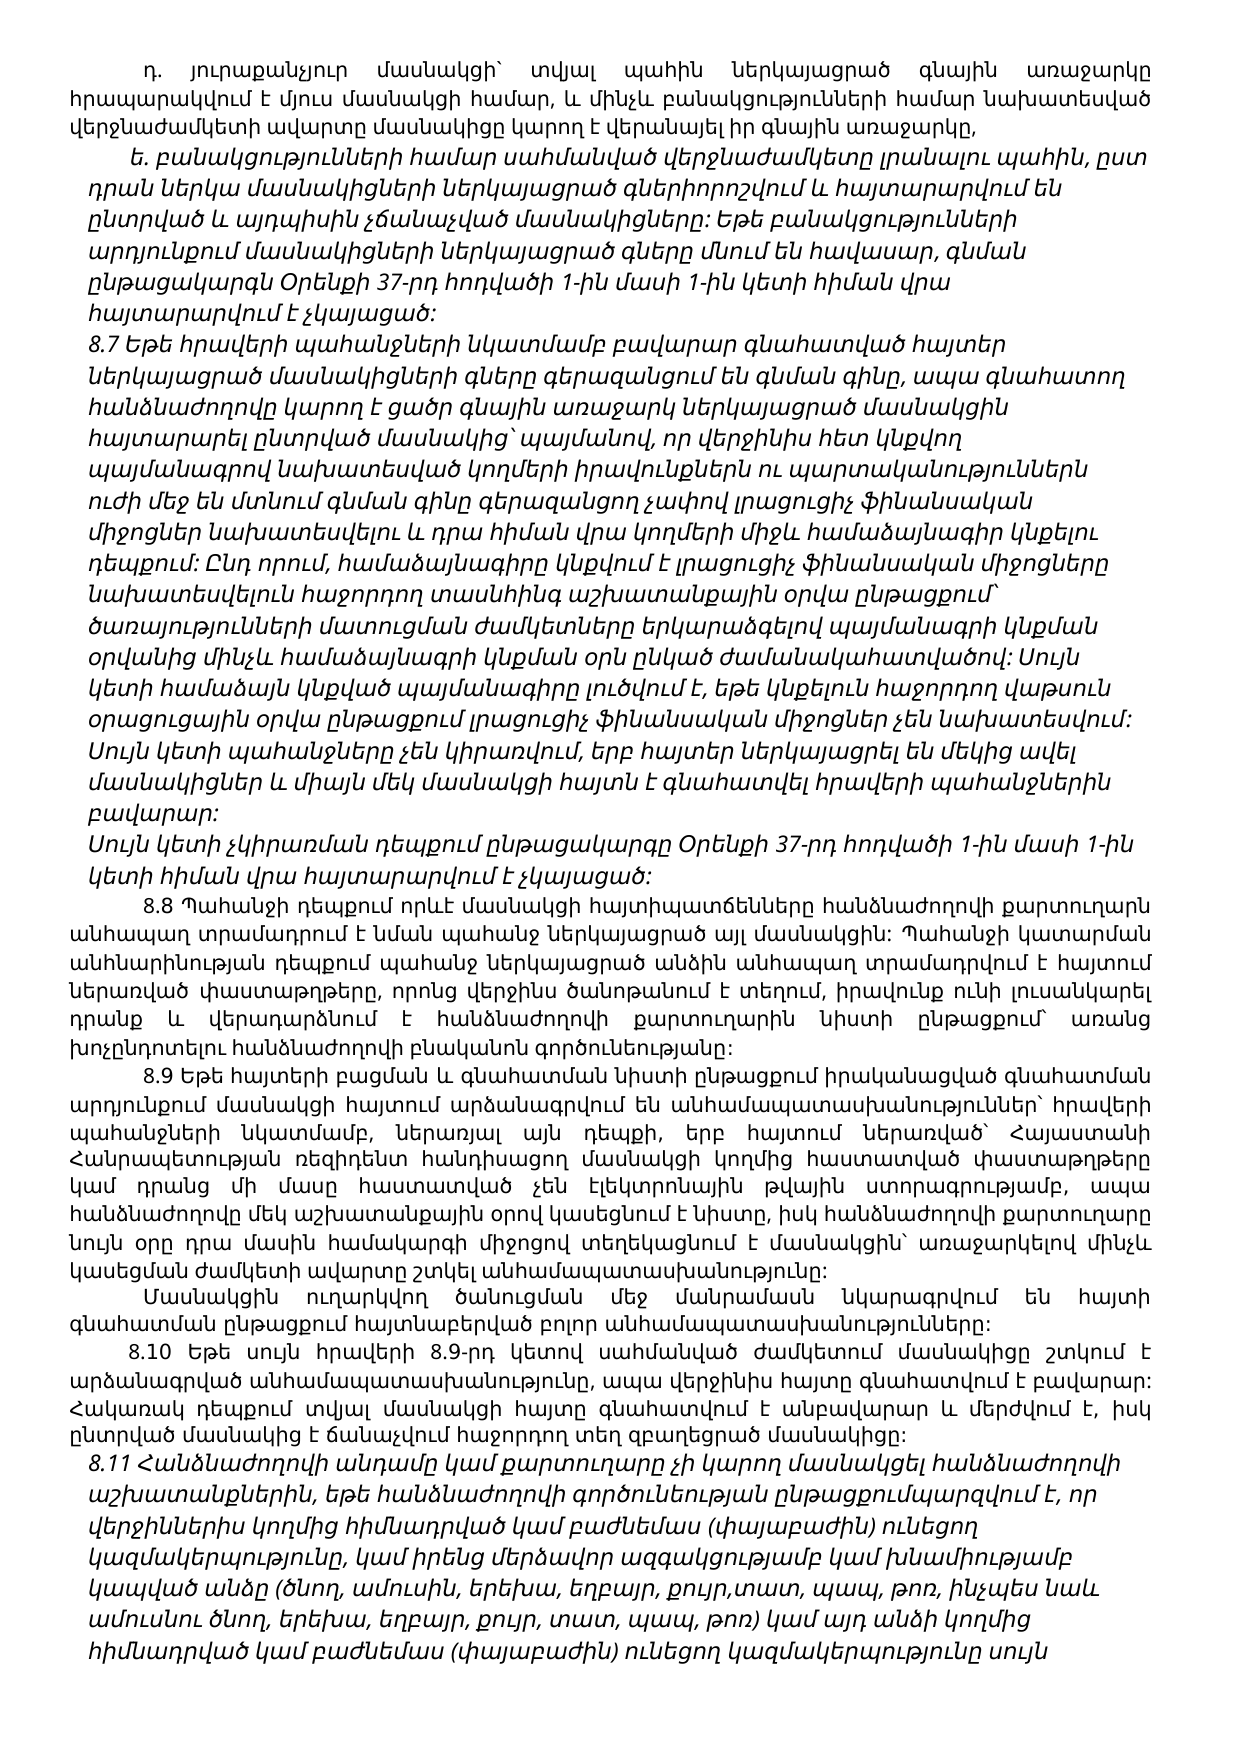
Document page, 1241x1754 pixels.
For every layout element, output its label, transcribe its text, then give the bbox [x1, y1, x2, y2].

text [88, 1447, 1152, 1666]
text դ. յուրաքանչյուր մասնակցի` տվյալ պահին ներկայացրած գնային առաջարկը հրապարակվում է մյուս մասնակցի համար, և մինչև բանակցությունների համար նախատեսված վերջնաժամկետի ավարտը մասնակիցը կարող է վերանայել իր գնային առաջարկը, [69, 56, 1152, 141]
text 8.9 Եթե հայտերի բացման և գնահատման նիստի ընթացքում իրականացված գնահատման արդյունքում մասնակցի հայտում արձանագրվում են անհամապատասխանություններ՝ հրավերի պահանջների նկատմամբ, ներառյալ այն դեպքի, երբ հայտում ներառված՝ Հայաստանի Հանրապետության ռեզիդենտ հանդիսացող մասնակցի կողմից հաստատված փաստաթղթերը կամ դրանց մի մասը հաստատված չեն էլեկտրոնային թվային ստորագրությամբ, ապա հանձնաժողովը մեկ աշխատանքային օրով կասեցնում է նիստը, իսկ հանձնաժողովի քարտուղարը նույն օրը դրա մասին համակարգի միջոցով տեղեկացնում է մասնակցին՝ առաջարկելով մինչև կասեցման ժամկետի ավարտը շտկել անհամապատասխանությունը: [69, 1061, 1152, 1285]
text Մասնակցին ուղարկվող ծանուցման մեջ մանրամասն նկարագրվում են հայտի գնահատման ընթացքում հայտնաբերված բոլոր անհամապատասխանությունները: [69, 1285, 1152, 1337]
text ե. բանակցությունների համար սահմանված վերջնաժամկետը լրանալու պահին, ըստ դրան ներկա մասնակիցների ներկայացրած գներիորոշվում և հայտարարվում են ընտրված և այդպիսին չճանաչված մասնակիցները: Եթե բանակցությունների արդյունքում մասնակիցների ներկայացրած գները մնում են հավասար, գնման ընթացակարգն Օրենքի 37-րդ հոդվածի 1-ին մասի 1-ին կետի հիման վրա հայտարարվում է չկայացած: [88, 141, 1152, 328]
text Սույն կետի չկիրառման դեպքում ընթացակարգը Օրենքի 37-րդ հոդվածի 1-ին մասի 1-ին կետի հիման վրա հայտարարվում է չկայացած: [88, 828, 1152, 891]
text 8.7 Եթե հրավերի պահանջների նկատմամբ բավարար գնահատված հայտեր ներկայացրած մասնակիցների գները գերազանցում են գնման գինը, ապա գնահատող հանձնաժողովը կարող է ցածր գնային առաջարկ ներկայացրած մասնակցին հայտարարել ընտրված մասնակից՝ պայմանով, որ վերջինիս հետ կնքվող պայմանագրով նախատեսված կողմերի իրավունքներն ու պարտականություններն ուժի մեջ են մտնում գնման գինը գերազանցող չափով լրացուցիչ ֆինանսական միջոցներ նախատեսվելու և դրա հիման վրա կողմերի միջև համաձայնագիր կնքելու դեպքում: Ընդ որում, համաձայնագիրը կնքվում է լրացուցիչ ֆինանսական միջոցները նախատեսվելուն հաջորդող տասնհինգ աշխատանքային օրվա ընթացքում՝ ծառայությունների մատուցման ժամկետները երկարաձգելով պայմանագրի կնքման օրվանից մինչև համաձայնագրի կնքման օրն ընկած ժամանակահատվածով: Սույն կետի համաձայն կնքված պայմանագիրը լուծվում է, եթե կնքելուն հաջորդող վաթսուն օրացուցային օրվա ընթացքում լրացուցիչ ֆինանսական միջոցներ չեն նախատեսվում: Սույն կետի պահանջները չեն կիրառվում, երբ հայտեր ներկայացրել են մեկից ավել մասնակիցներ և միայն մեկ մասնակցի հայտն է գնահատվել հրավերի պահանջներին բավարար: [88, 328, 1152, 828]
text 8.10 Եթե սույն հրավերի 8.9-րդ կետով սահմանված ժամկետում մասնակիցը շտկում է արձանագրված անհամապատասխանությունը, ապա վերջինիս հայտը գնահատվում է բավարար: Հակառակ դեպքում տվյալ մասնակցի հայտը գնահատվում է անբավարար և մերժվում է, իսկ ընտրված մասնակից է ճանաչվում հաջորդող տեղ զբաղեցրած մասնակիցը: [69, 1337, 1152, 1447]
text 8.8 Պահանջի դեպքում որևէ մասնակցի հայտիպատճենները հանձնաժողովի քարտուղարն անհապաղ տրամադրում է նման պահանջ ներկայացրած այլ մասնակցին: Պահանջի կատարման անհնարինության դեպքում պահանջ ներկայացրած անձին անհապաղ տրամադրվում է հայտում ներառված փաստաթղթերը, որոնց վերջինս ծանոթանում է տեղում, իրավունք ունի լուսանկարել դրանք և վերադարձնում է հանձնաժողովի քարտուղարին նիստի ընթացքում՝ առանց խոչընդոտելու հանձնաժողովի բնականոն գործունեությանը: [69, 891, 1152, 1061]
